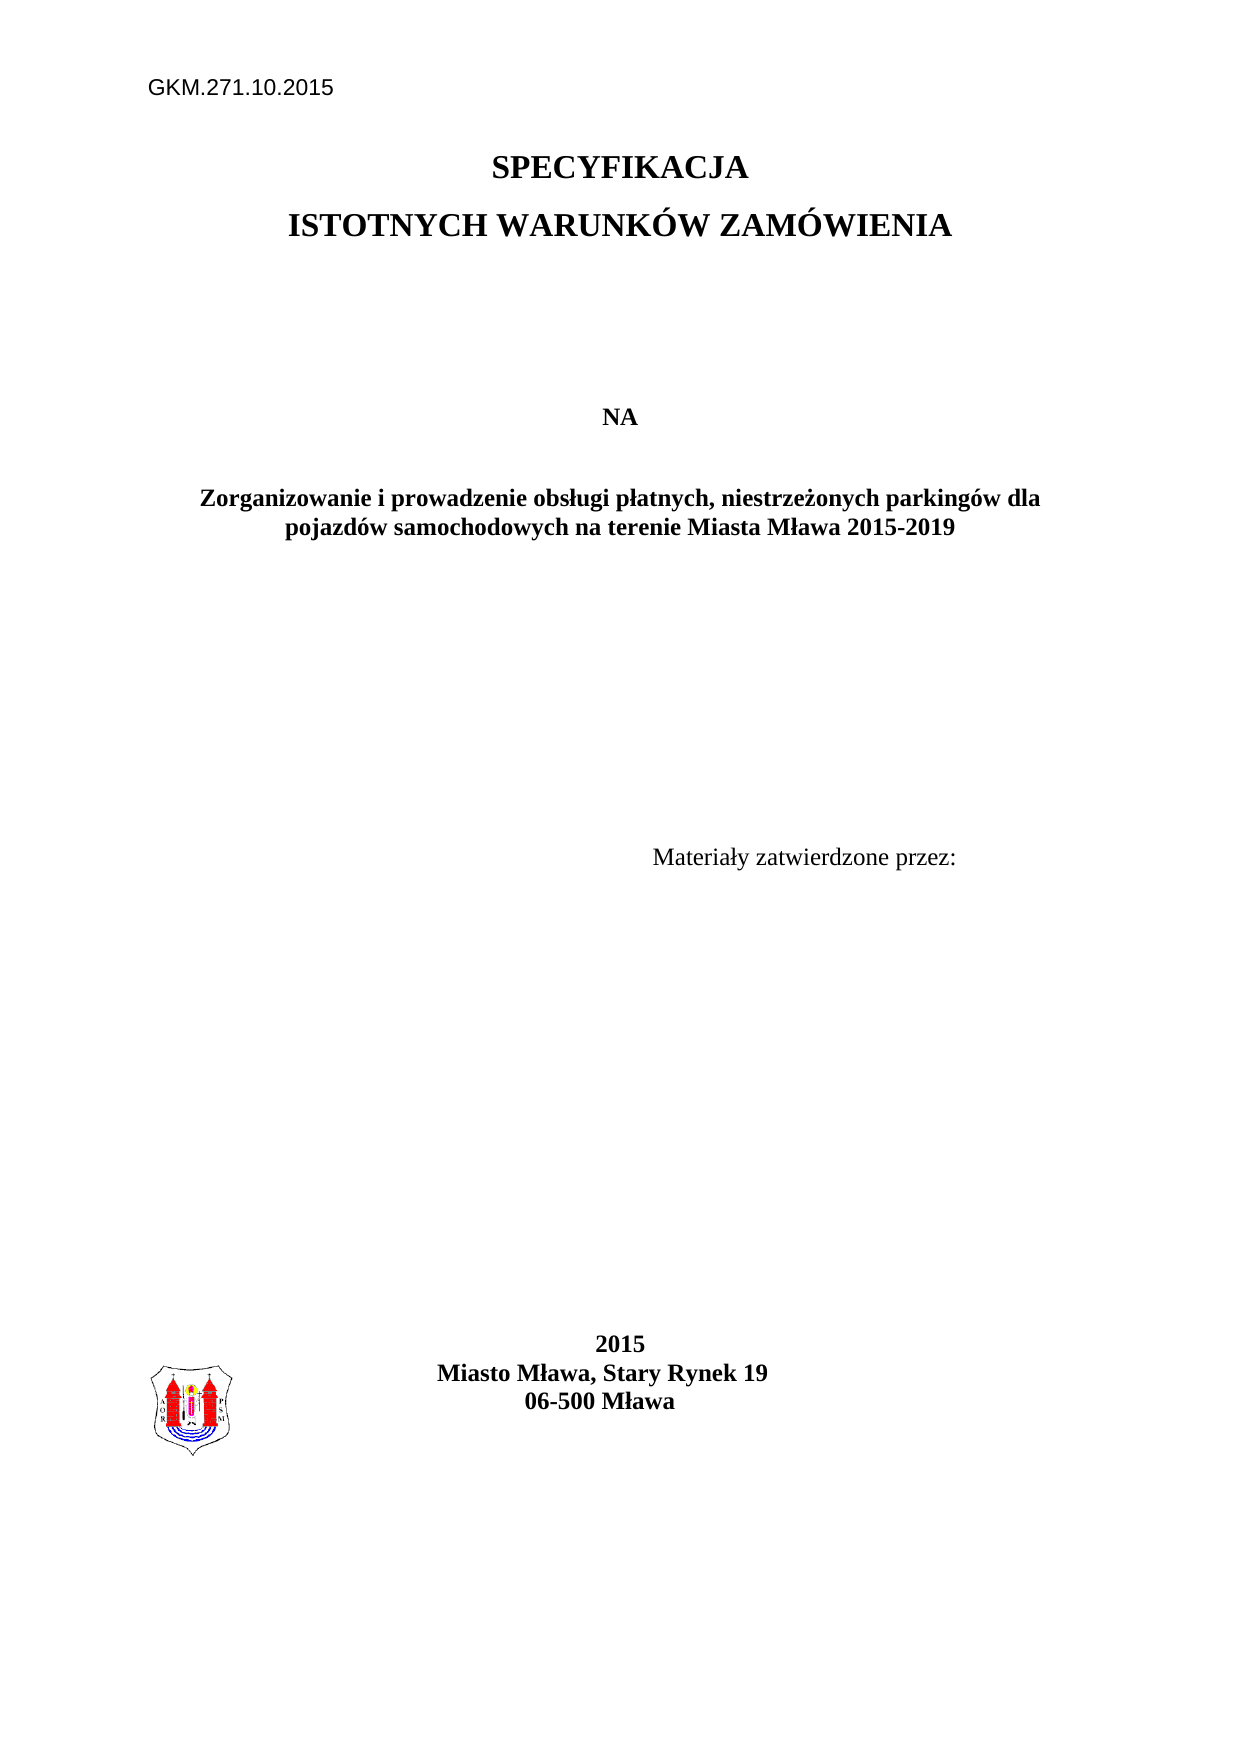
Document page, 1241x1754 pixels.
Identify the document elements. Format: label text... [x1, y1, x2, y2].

text NA [148, 402, 1093, 430]
text Materiały zatwierdzone przez: [443, 842, 1093, 871]
text ISTOTNYCH WARUNKÓW ZAMÓWIENIA [148, 205, 1093, 243]
picture [147, 1362, 237, 1454]
text Miasto Mława, Stary Rynek 19 [148, 1358, 1093, 1386]
subtitle SPECYFIKACJA [148, 148, 1093, 186]
text 06-500 Mława [237, 1386, 1093, 1415]
text Zorganizowanie i prowadzenie obsługi płatnych, niestrzeżonych parkingów dla pojazdów samochodowych na terenie Miasta Mława 2015-2019 [148, 483, 1093, 541]
text 2015 [148, 1329, 1093, 1358]
